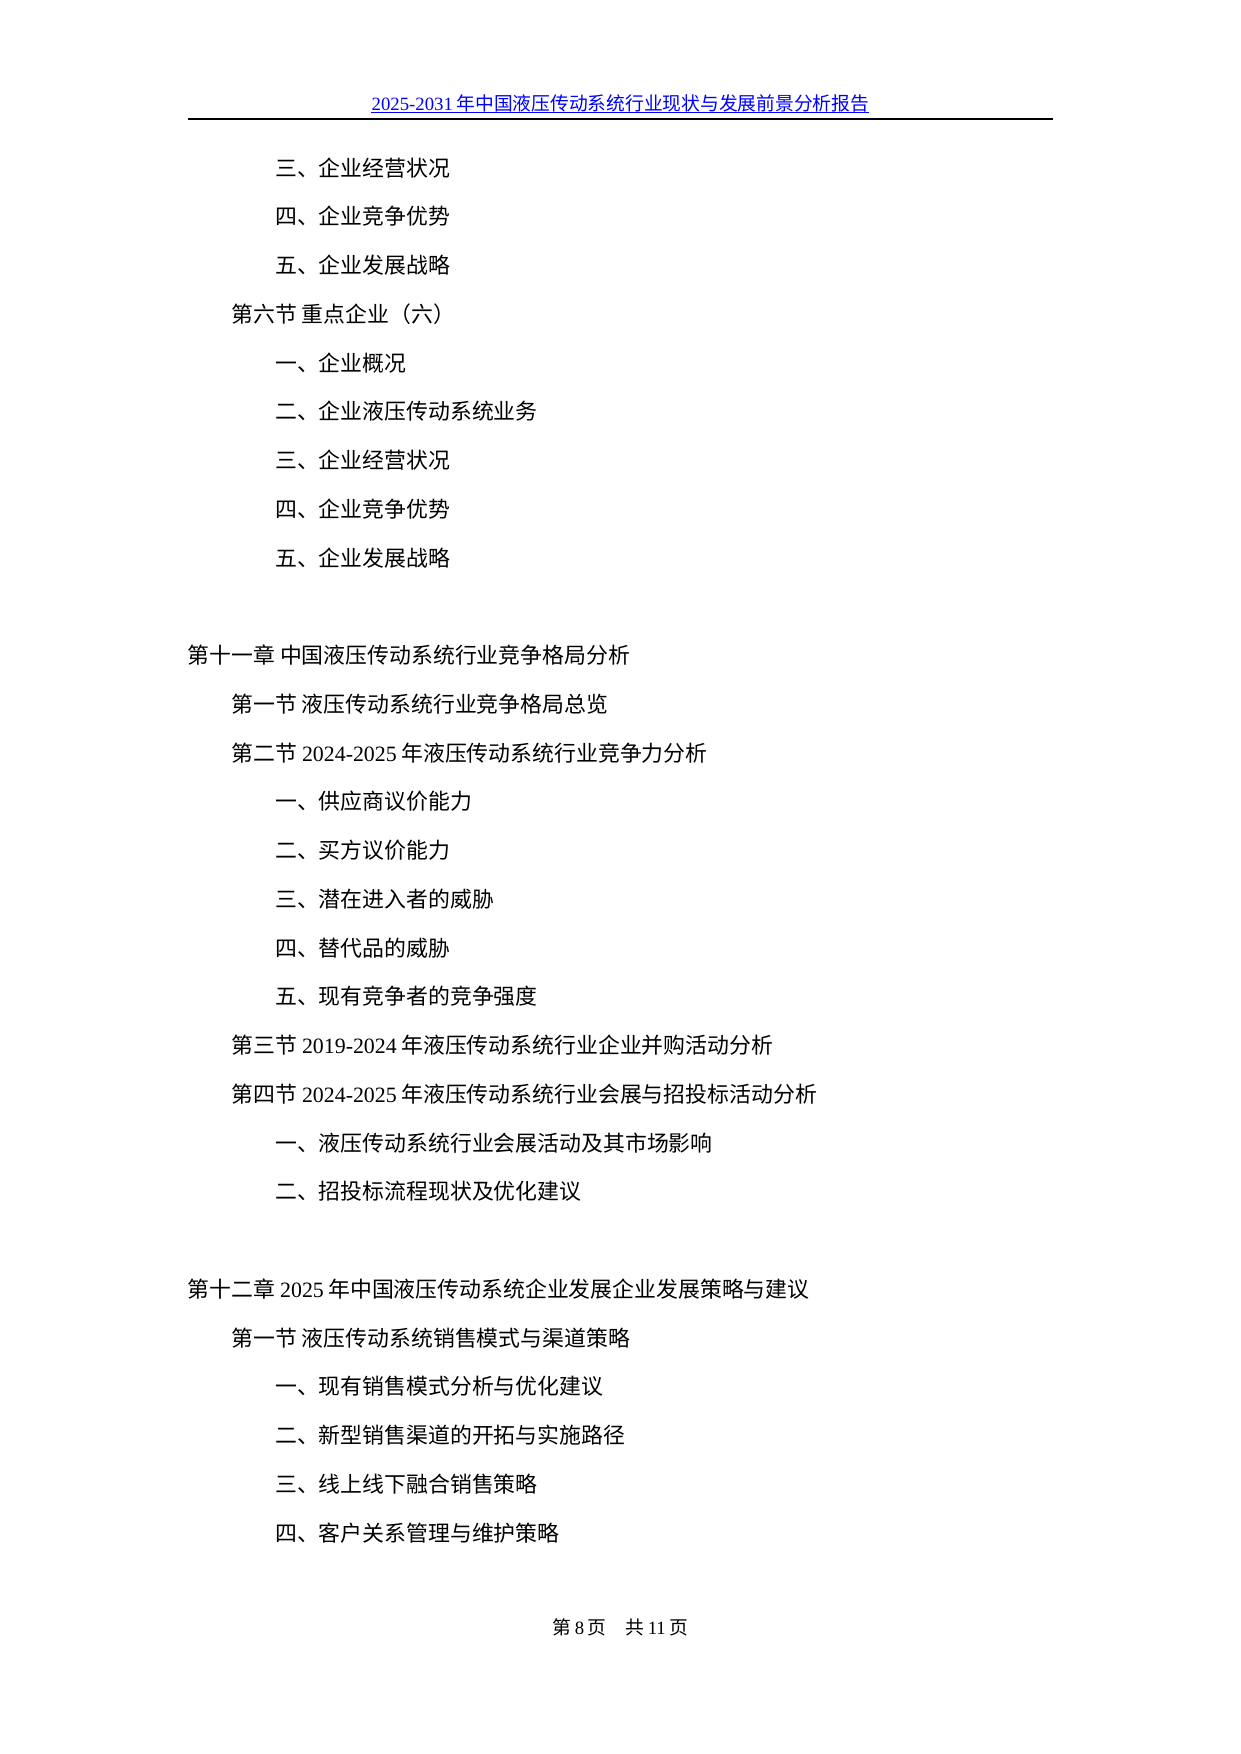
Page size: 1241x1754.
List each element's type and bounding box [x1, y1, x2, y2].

text [187, 150, 1053, 1548]
